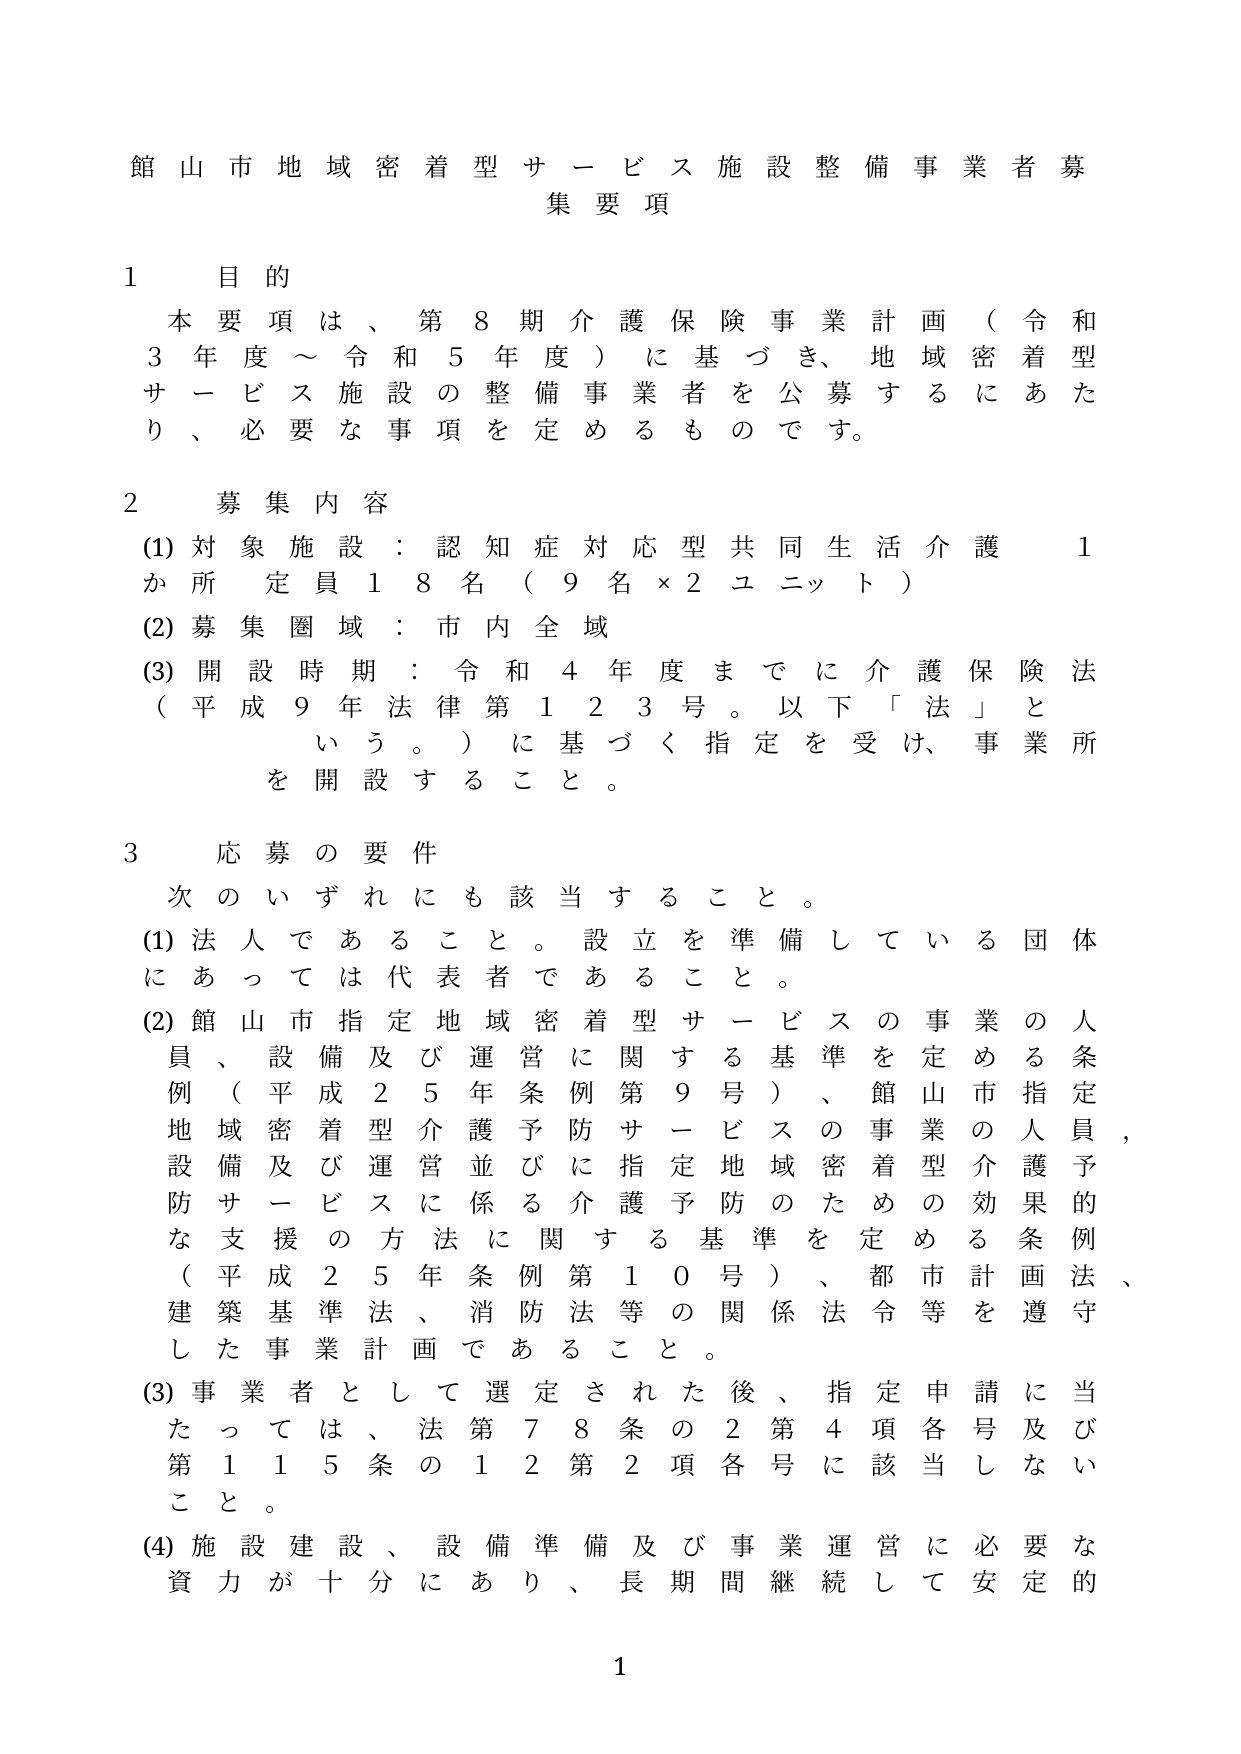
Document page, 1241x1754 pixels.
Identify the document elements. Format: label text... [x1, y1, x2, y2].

text (3) 開設時期：令和４年度までに介護保険法（平成９年法律第１２３号。以下「法」と [139, 651, 1122, 724]
text (3) 事業者として選定された後、指定申請に当たっては、法第７８条の２第４項各号及び第１１５条の１２第２項各号に該当しないこと。 [139, 1373, 1122, 1519]
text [139, 1526, 1122, 1599]
text いう。）に基づく指定を受け、事業所を開設すること。 [246, 724, 1122, 797]
text 館山市地域密着型サービス施設整備事業者募集要項 [118, 148, 1122, 221]
text (2) 募集圏域：市内全域 [139, 607, 1122, 644]
text ３ 応募の要件 [118, 833, 1122, 870]
text ２ 募集内容 [118, 483, 1122, 520]
text 次のいずれにも該当すること。 [118, 877, 1122, 913]
text (1) 対象施設：認知症対応型共同生活介護 １か所 定員１８名（９名×２ユニット） [139, 527, 1122, 600]
text 本要項は、第８期介護保険事業計画（令和３年度～令和５年度）に基づき、地域密着型サービス施設の整備事業者を公募するにあたり、必要な事項を定めるものです。 [139, 301, 1122, 447]
text １ 目的 [118, 257, 1122, 294]
text (2) 館山市指定地域密着型サービスの事業の人員、設備及び運営に関する基準を定める条例（平成２５年条例第９号）、館山市指定地域密着型介護予防サービスの事業の人員，設備及び運営並びに指定地域密着型介護予防サービスに係る介護予防のための効果的な支援の方法に関する基準を定める条例（平成２５年条例第１０号）、都市計画法、建築基準法、消防法等の関係法令等を遵守した事業計画であること。 [139, 1001, 1122, 1366]
text (1) 法人であること。設立を準備している団体にあっては代表者であること。 [139, 921, 1122, 994]
